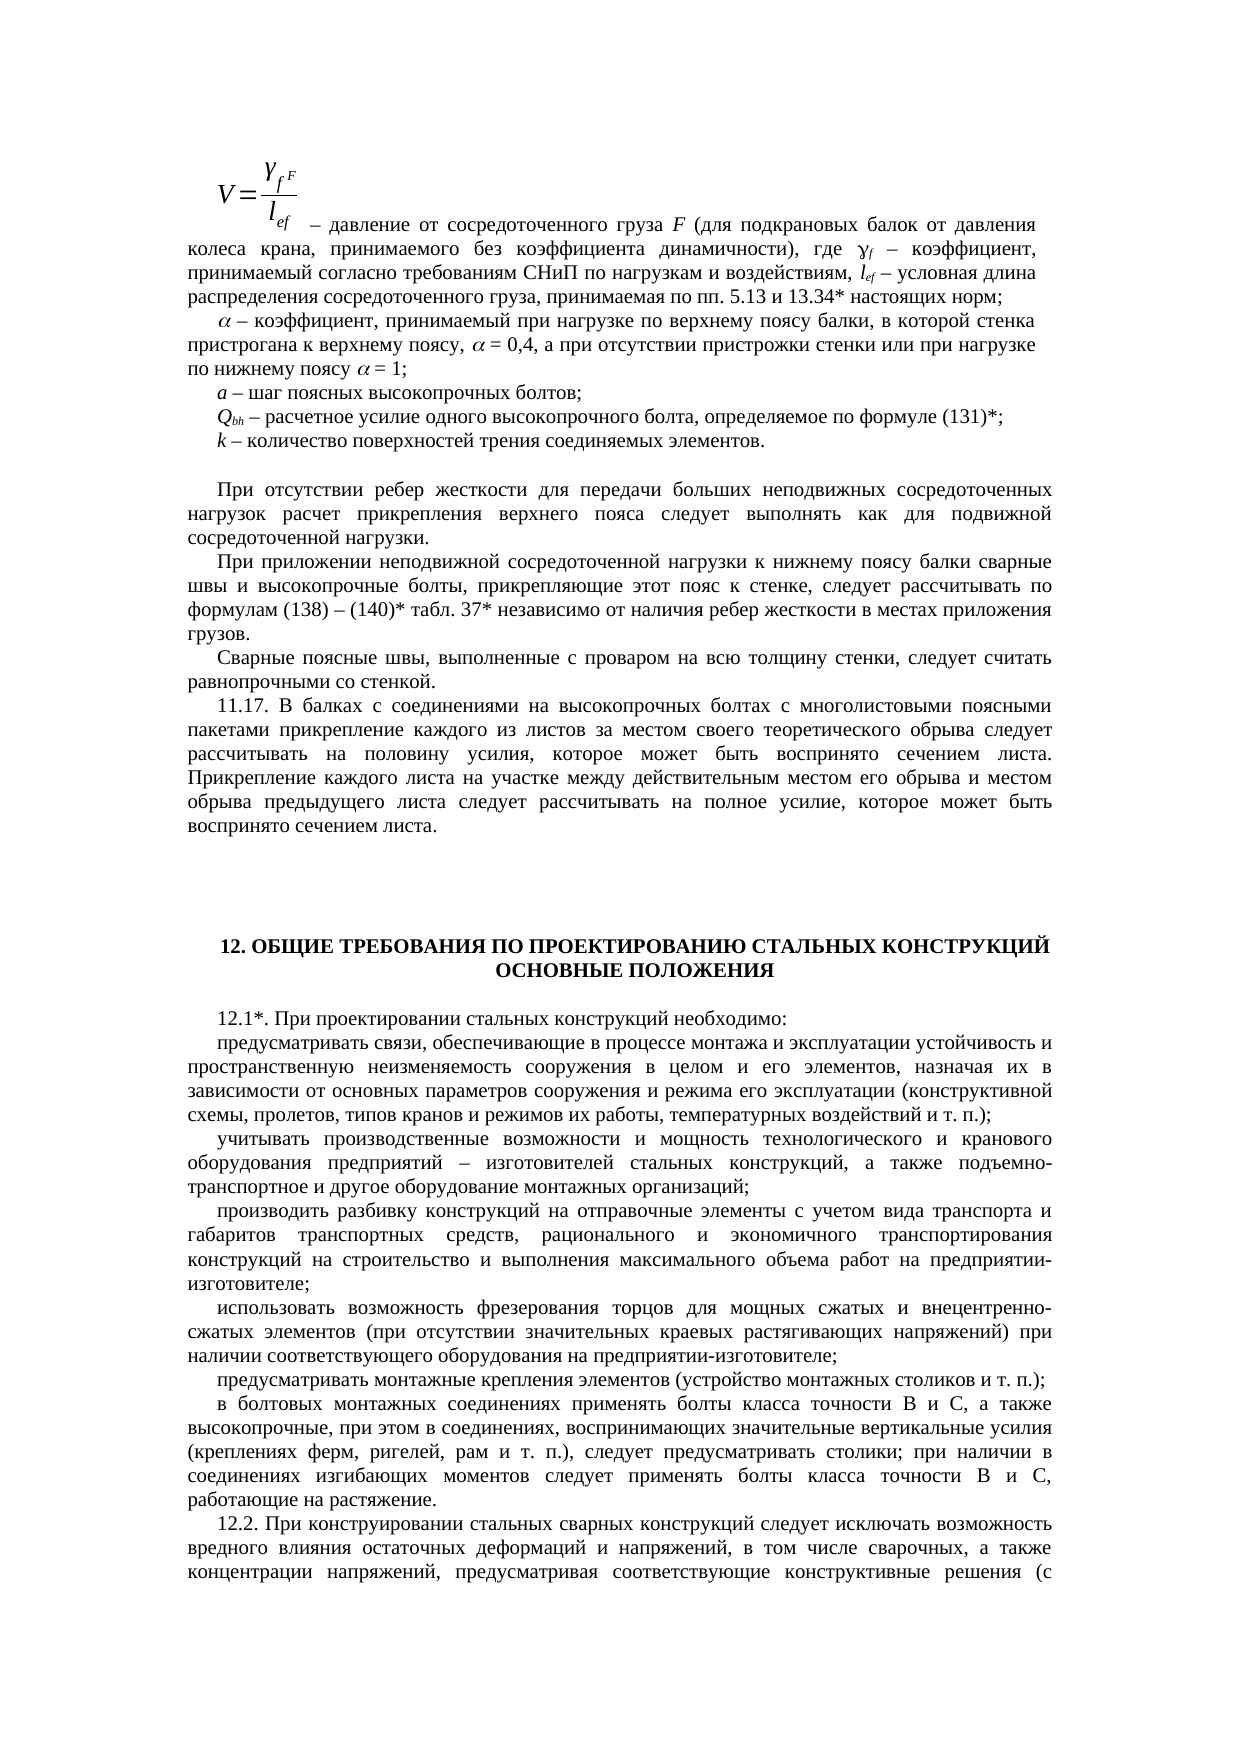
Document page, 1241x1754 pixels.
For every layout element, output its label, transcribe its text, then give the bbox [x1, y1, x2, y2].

text в болтовых монтажных соединениях применять болты класса точности В и С, а также высокопрочные, при этом в соединениях, воспринимающих значительные вертикальные усилия (креплениях ферм, ригелей, рам и т. п.), следует предусматривать столики; при наличии в соединениях изгибающих моментов следует применять болты класса точности В и С, работающие на растяжение. [187, 1391, 1053, 1511]
text предусматривать связи, обеспечивающие в процессе монтажа и эксплуатации устойчивость и пространственную неизменяемость сооружения в целом и его элементов, назначая их в зависимости от основных параметров сооружения и режима его эксплуатации (конструктивной схемы, пролетов, типов кранов и режимов их работы, температурных воздействий и т. п.); [187, 1030, 1053, 1126]
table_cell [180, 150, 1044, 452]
text При отсутствии ребер жесткости для передачи больших неподвижных сосредоточенных нагрузок расчет прикрепления верхнего пояса следует выполнять как для подвижной сосредоточенной нагрузки. [187, 476, 1053, 549]
text производить разбивку конструкций на отправочные элементы с учетом вида транспорта и габаритов транспортных средств, рационального и экономичного транспортирования конструкций на строительство и выполнения максимального объема работ на предприятии-изготовителе; [187, 1198, 1053, 1294]
text Сварные поясные швы, выполненные с проваром на всю толщину стенки, следует считать равнопрочными со стенкой. [187, 645, 1053, 693]
text учитывать производственные возможности и мощность технологического и кранового оборудования предприятий изготовителей стальных конструкций, а также подъемно-транспортное и другое оборудование монтажных организаций; [187, 1126, 1053, 1198]
text 12. Общие требования по проектированию стальных конструкций [187, 934, 1053, 958]
text Основные положения [187, 958, 1053, 982]
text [187, 1511, 1053, 1583]
text 12.1*. При проектировании стальных конструкций необходимо: [187, 1006, 1053, 1030]
text При приложении неподвижной сосредоточенной нагрузки к нижнему поясу балки сварные швы и высокопрочные болты, прикрепляющие этот пояс к стенке, следует рассчитывать по формулам (138) (140)* табл. 37* независимо от наличия ребер жесткости в местах приложения грузов. [187, 549, 1053, 645]
text предусматривать монтажные крепления элементов (устройство монтажных столиков и т. п.); [187, 1367, 1053, 1391]
text использовать возможность фрезерования торцов для мощных сжатых и внецентренно-сжатых элементов (при отсутствии значительных краевых растягивающих напряжений) при наличии соответствующего оборудования на предприятии-изготовителе; [187, 1294, 1053, 1367]
text 11.17. В балках с соединениями на высокопрочных болтах с многолистовыми поясными пакетами прикрепление каждого из листов за местом своего теоретического обрыва следует рассчитывать на половину усилия, которое может быть воспринято сечением листа. Прикрепление каждого листа на участке между действительным местом его обрыва и местом обрыва предыдущего листа следует рассчитывать на полное усилие, которое может быть воспринято сечением листа. [187, 693, 1053, 837]
